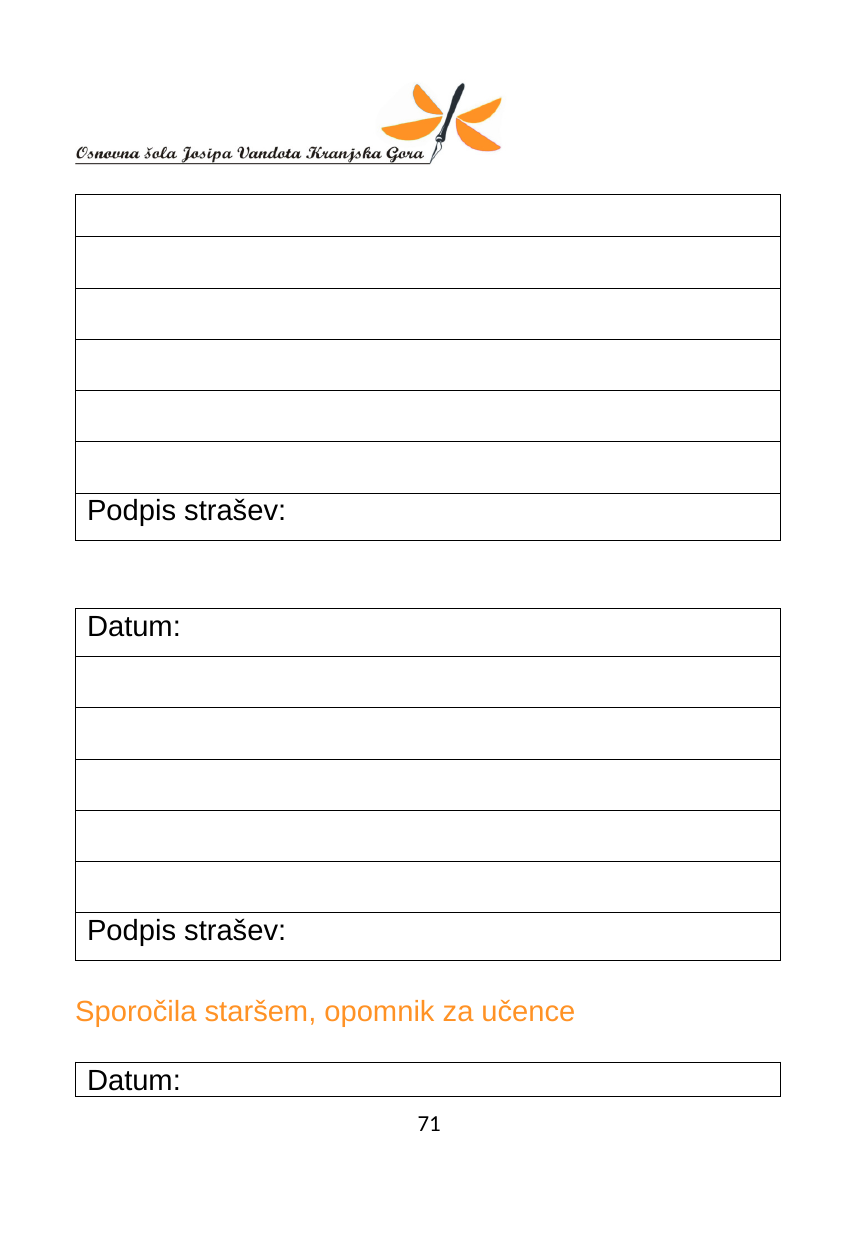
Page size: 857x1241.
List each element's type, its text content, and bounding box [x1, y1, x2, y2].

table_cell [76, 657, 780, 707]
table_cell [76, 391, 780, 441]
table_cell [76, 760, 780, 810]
text Sporočila staršem, opomnik za učence [75, 994, 783, 1028]
picture [75, 75, 519, 166]
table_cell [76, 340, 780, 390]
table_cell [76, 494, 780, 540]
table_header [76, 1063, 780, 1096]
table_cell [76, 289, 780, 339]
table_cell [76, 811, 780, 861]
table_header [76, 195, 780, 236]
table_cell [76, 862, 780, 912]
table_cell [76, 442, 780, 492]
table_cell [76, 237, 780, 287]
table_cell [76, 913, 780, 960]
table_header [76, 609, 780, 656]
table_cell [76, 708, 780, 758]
